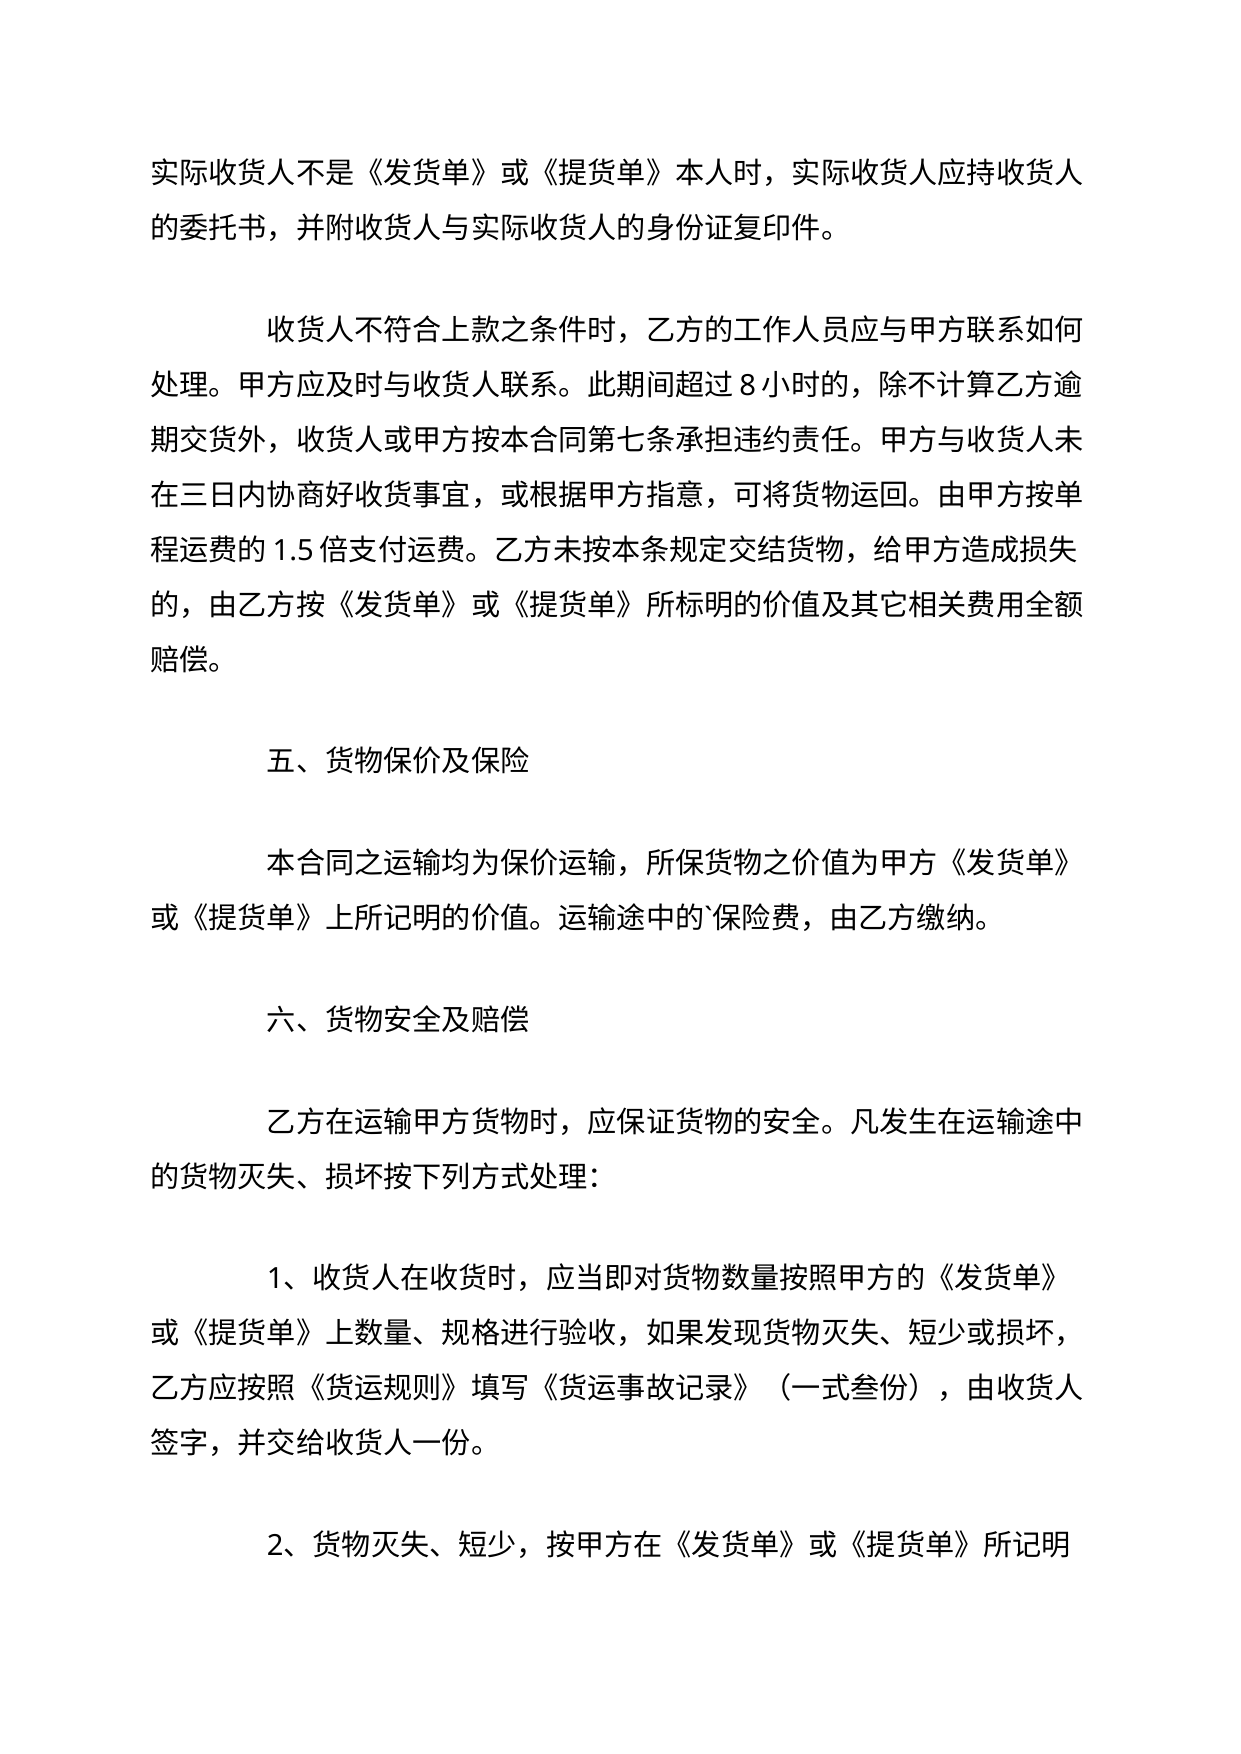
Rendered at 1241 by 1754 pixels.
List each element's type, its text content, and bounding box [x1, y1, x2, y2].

text 收货人不符合上款之条件时，乙方的工作人员应与甲方联系如何处理。甲方应及时与收货人联系。此期间超过8小时的，除不计算乙方逾期交货外，收货人或甲方按本合同第七条承担违约责任。甲方与收货人未在三日内协商好收货事宜，或根据甲方指意，可将货物运回。由甲方按单程运费的1.5倍支付运费。乙方未按本条规定交结货物，给甲方造成损失的，由乙方按《发货单》或《提货单》所标明的价值及其它相关费用全额赔偿。 [150, 307, 1090, 678]
text 本合同之运输均为保价运输，所保货物之价值为甲方《发货单》或《提货单》上所记明的价值。运输途中的`保险费，由乙方缴纳。 [150, 840, 1090, 937]
text 乙方在运输甲方货物时，应保证货物的安全。凡发生在运输途中的货物灭失、损坏按下列方式处理： [150, 1098, 1090, 1196]
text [150, 1522, 1090, 1564]
text 六、货物安全及赔偿 [150, 997, 1090, 1039]
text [150, 150, 1090, 247]
text 1、收货人在收货时，应当即对货物数量按照甲方的《发货单》或《提货单》上数量、规格进行验收，如果发现货物灭失、短少或损坏，乙方应按照《货运规则》填写《货运事故记录》（一式叁份），由收货人签字，并交给收货人一份。 [150, 1255, 1090, 1462]
text 五、货物保价及保险 [150, 738, 1090, 780]
